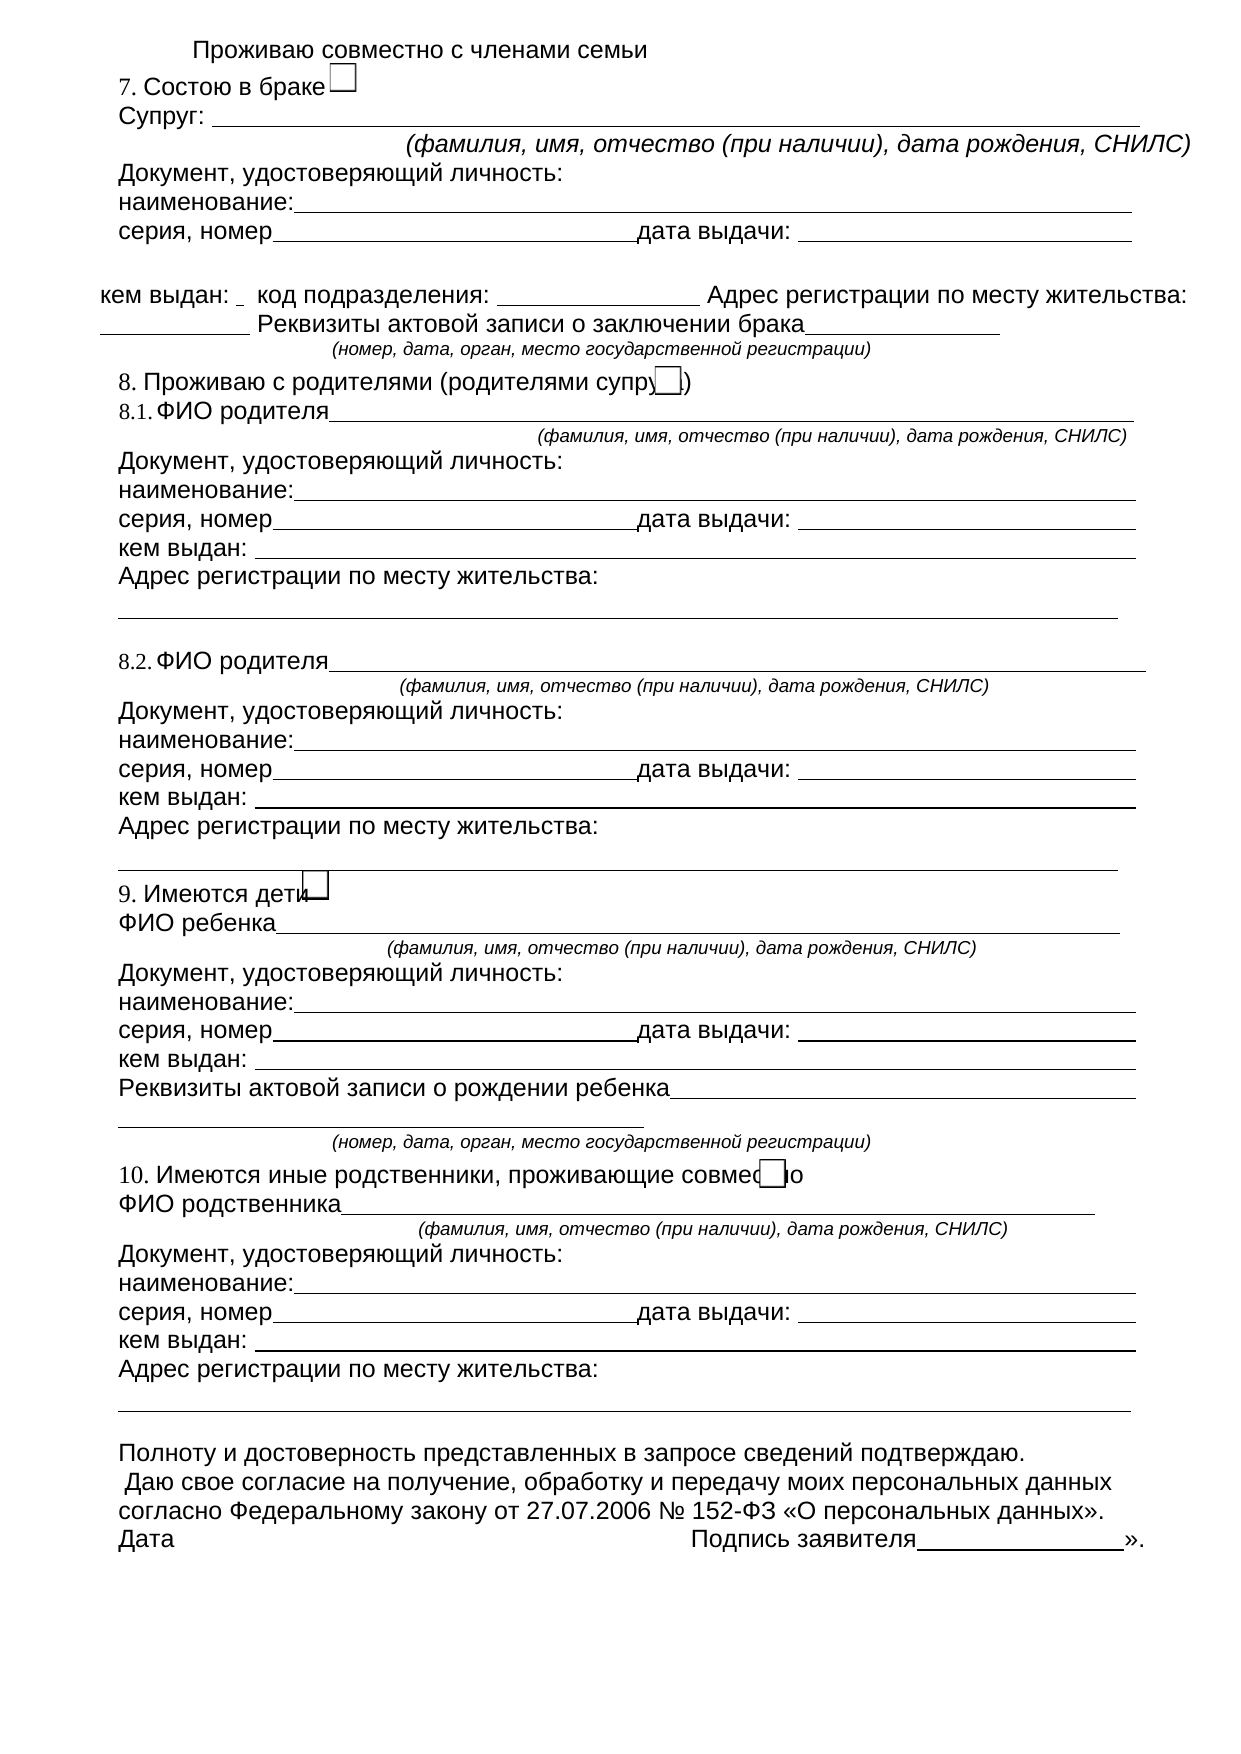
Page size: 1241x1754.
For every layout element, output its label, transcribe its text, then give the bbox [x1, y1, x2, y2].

list Проживаю с родителями (родителями супруга) [118, 367, 1192, 396]
list ФИО родителя [118, 649, 1192, 674]
text Документ, удостоверяющий личность: [118, 158, 1192, 187]
text Документ, удостоверяющий личность: [118, 696, 1192, 725]
text наименование: серия, номер дата выдачи: кем выдан: Адрес регистрации по месту жительства: [118, 725, 1139, 840]
text Документ, удостоверяющий личность: [118, 446, 1192, 475]
list Имеются дети [118, 879, 1192, 908]
picture [759, 1159, 786, 1188]
picture [329, 63, 357, 92]
text наименование: серия, номер дата выдачи: [118, 187, 1136, 244]
list Состою в браке [118, 72, 1192, 101]
text Даю свое согласие на получение, обработку и передачу моих персональных данных согласно Федеральному закону от 27.07.2006 № 152-ФЗ «О персональных данных». [118, 1467, 1192, 1524]
text ФИО родственника [118, 1189, 1192, 1218]
text (номер, дата, орган, место государственной регистрации) [332, 1131, 1192, 1152]
text наименование: серия, номер дата выдачи: кем выдан: Адрес регистрации по месту жительства: [118, 475, 1139, 590]
text Документ, удостоверяющий личность: [118, 1239, 1192, 1268]
picture [654, 366, 682, 395]
text ФИО ребенка [118, 908, 1192, 936]
text (фамилия, имя, отчество (при наличии), дата рождения, СНИЛС) [418, 1218, 1192, 1239]
text (фамилия, имя, отчество (при наличии), дата рождения, СНИЛС) [399, 674, 1192, 696]
text (фамилия, имя, отчество (при наличии), дата рождения, СНИЛС) [100, 425, 1127, 446]
text (фамилия, имя, отчество (при наличии), дата рождения, СНИЛС) [406, 129, 1192, 158]
picture [303, 871, 328, 879]
text Проживаю совместно с членами семьи [192, 35, 1192, 64]
text наименование: серия, номер дата выдачи: кем выдан: Реквизиты актовой записи о рождении ребенка [118, 987, 1141, 1131]
text Полноту и достоверность представленных в запросе сведений подтверждаю. [118, 1441, 1192, 1467]
text Супруг: [118, 101, 1192, 129]
text Документ, удостоверяющий личность: [118, 958, 1192, 987]
text наименование: серия, номер дата выдачи: кем выдан: Адрес регистрации по месту жительства: [118, 1268, 1139, 1383]
text Дата Подпись заявителя ». [118, 1524, 1192, 1553]
text (номер, дата, орган, место государственной регистрации) [332, 338, 1192, 359]
list Имеются иные родственники, проживающие совместно [118, 1160, 1192, 1189]
text (фамилия, имя, отчество (при наличии), дата рождения, СНИЛС) [387, 936, 1192, 958]
list ФИО родителя [100, 396, 1133, 425]
text кем выдан: код подразделения: Адрес регистрации по месту жительства: Реквизиты актовой записи о заключении брака [100, 280, 1192, 338]
